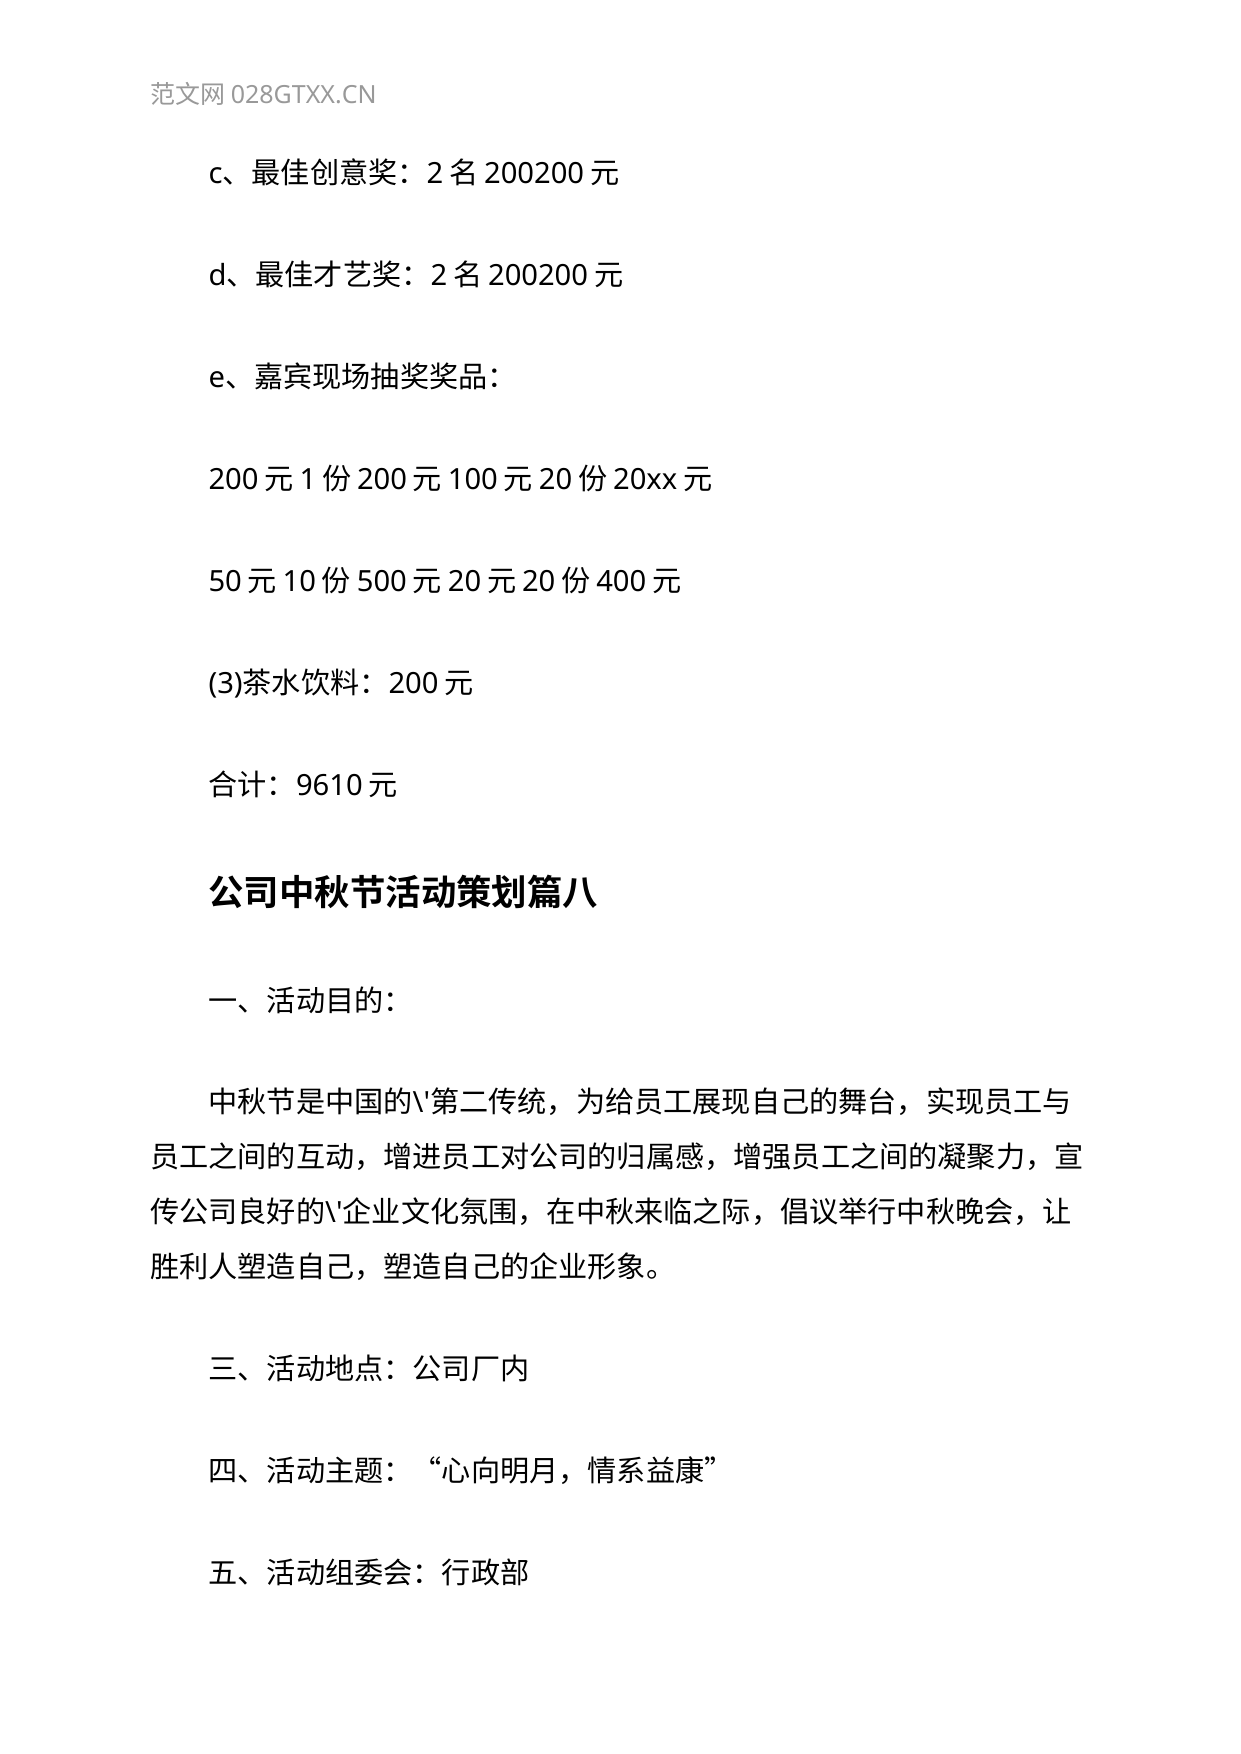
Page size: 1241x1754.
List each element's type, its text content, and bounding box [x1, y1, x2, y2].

text 五、活动组委会：行政部 [150, 1549, 1090, 1592]
text 公司中秋节活动策划篇八 [150, 864, 1090, 915]
text 50元10份500元20元20份400元 [150, 558, 1090, 600]
text c、最佳创意奖：2名200200元 [150, 150, 1090, 192]
text 三、活动地点：公司厂内 [150, 1346, 1090, 1388]
text e、嘉宾现场抽奖奖品： [150, 354, 1090, 396]
text 中秋节是中国的\'第二传统，为给员工展现自己的舞台，实现员工与员工之间的互动，增进员工对公司的归属感，增强员工之间的凝聚力，宣传公司良好的\'企业文化氛围，在中秋来临之际，倡议举行中秋晚会，让胜利人塑造自己，塑造自己的企业形象。 [150, 1079, 1090, 1286]
text 四、活动主题：“心向明月，情系益康” [150, 1447, 1090, 1490]
text 一、活动目的： [150, 977, 1090, 1019]
text (3)茶水饮料：200元 [150, 660, 1090, 702]
text 合计：9610元 [150, 762, 1090, 804]
text d、最佳才艺奖：2名200200元 [150, 252, 1090, 294]
text 200元1份200元100元20份20xx元 [150, 456, 1090, 498]
